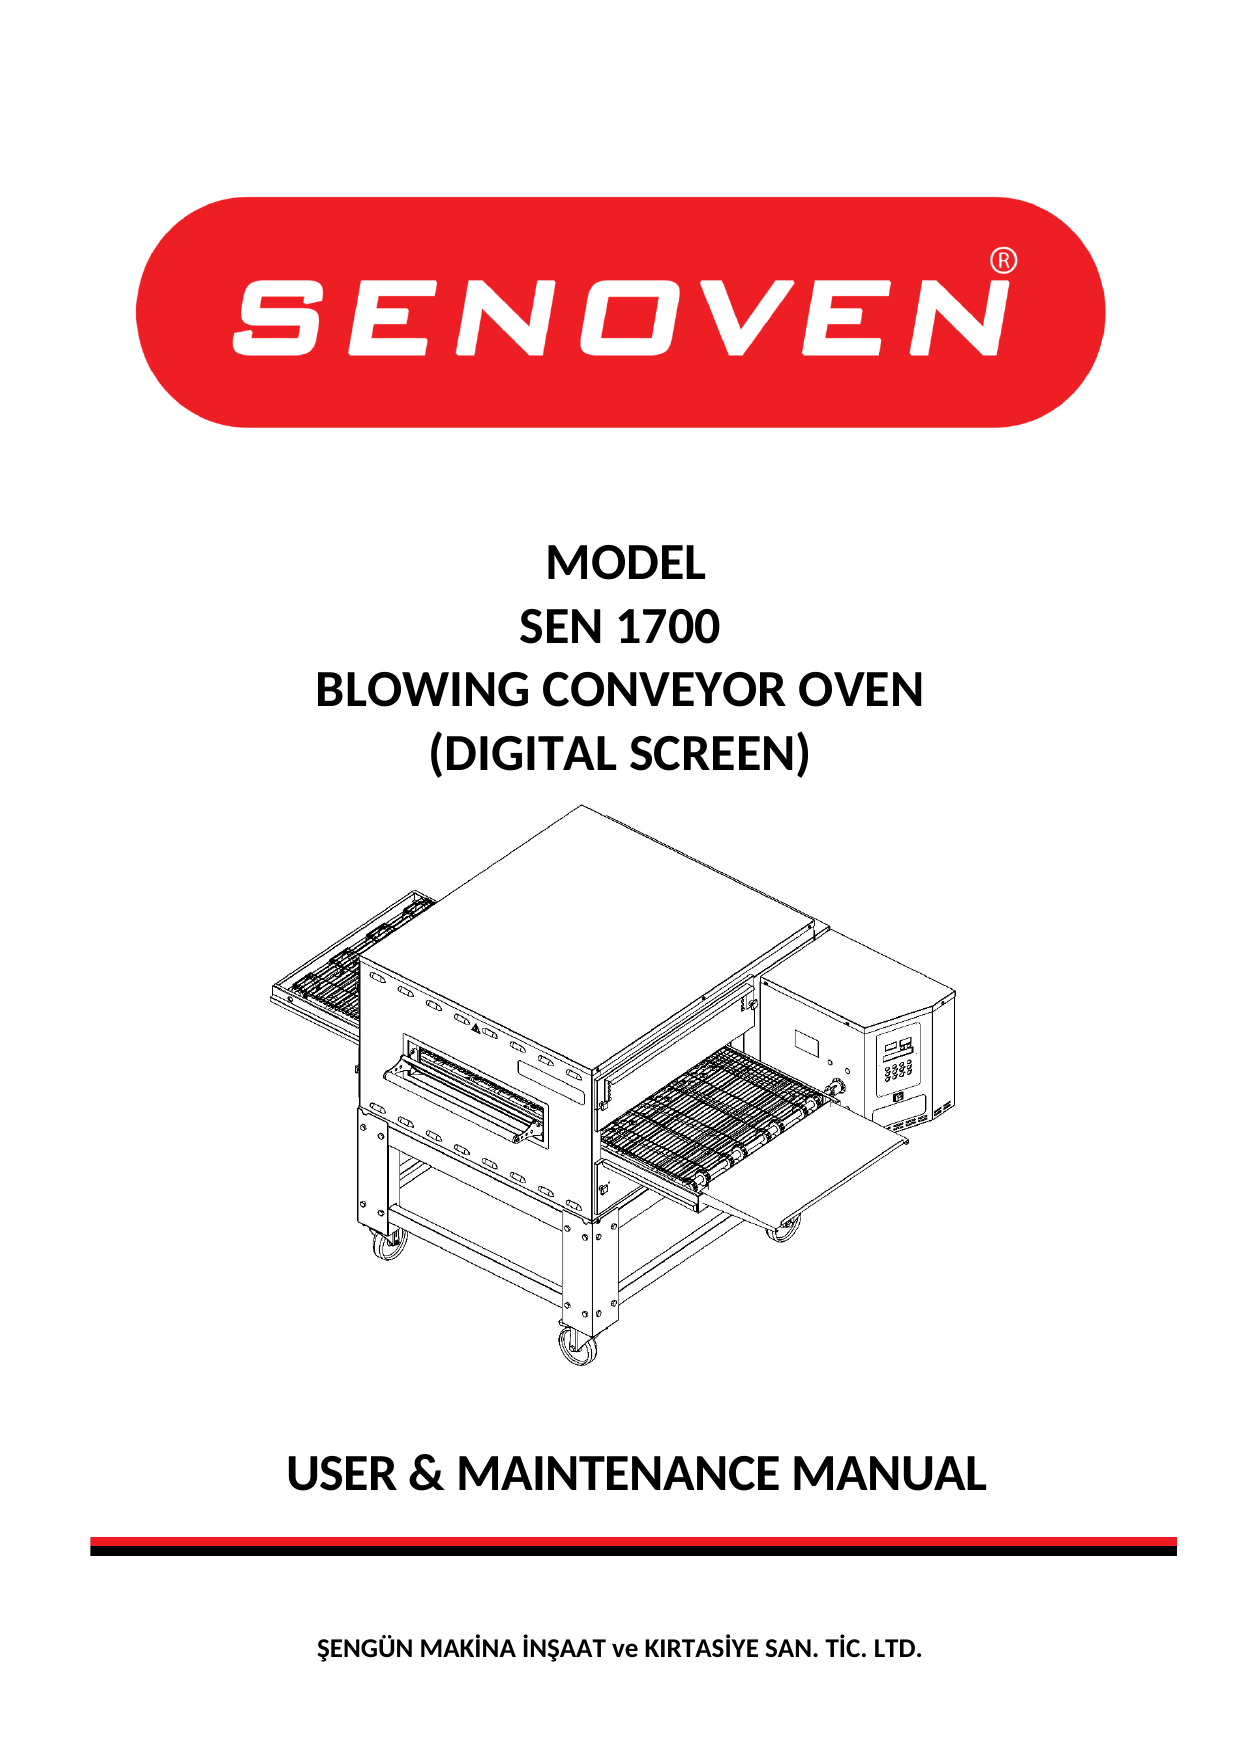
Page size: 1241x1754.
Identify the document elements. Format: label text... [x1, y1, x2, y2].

picture [90, 1534, 1178, 1556]
text USER & MAINTENANCE MANUAL [75, 1440, 1165, 1504]
text MODEL [75, 529, 1165, 593]
text SEN 1700 BLOWING CONVEYOR OVEN [75, 593, 1165, 720]
text ŞENGÜN MAKİNA İNŞAAT ve KIRTASİYE SAN. TİC. LTD. [75, 1631, 1165, 1664]
picture [254, 783, 986, 1382]
picture [123, 181, 1117, 441]
